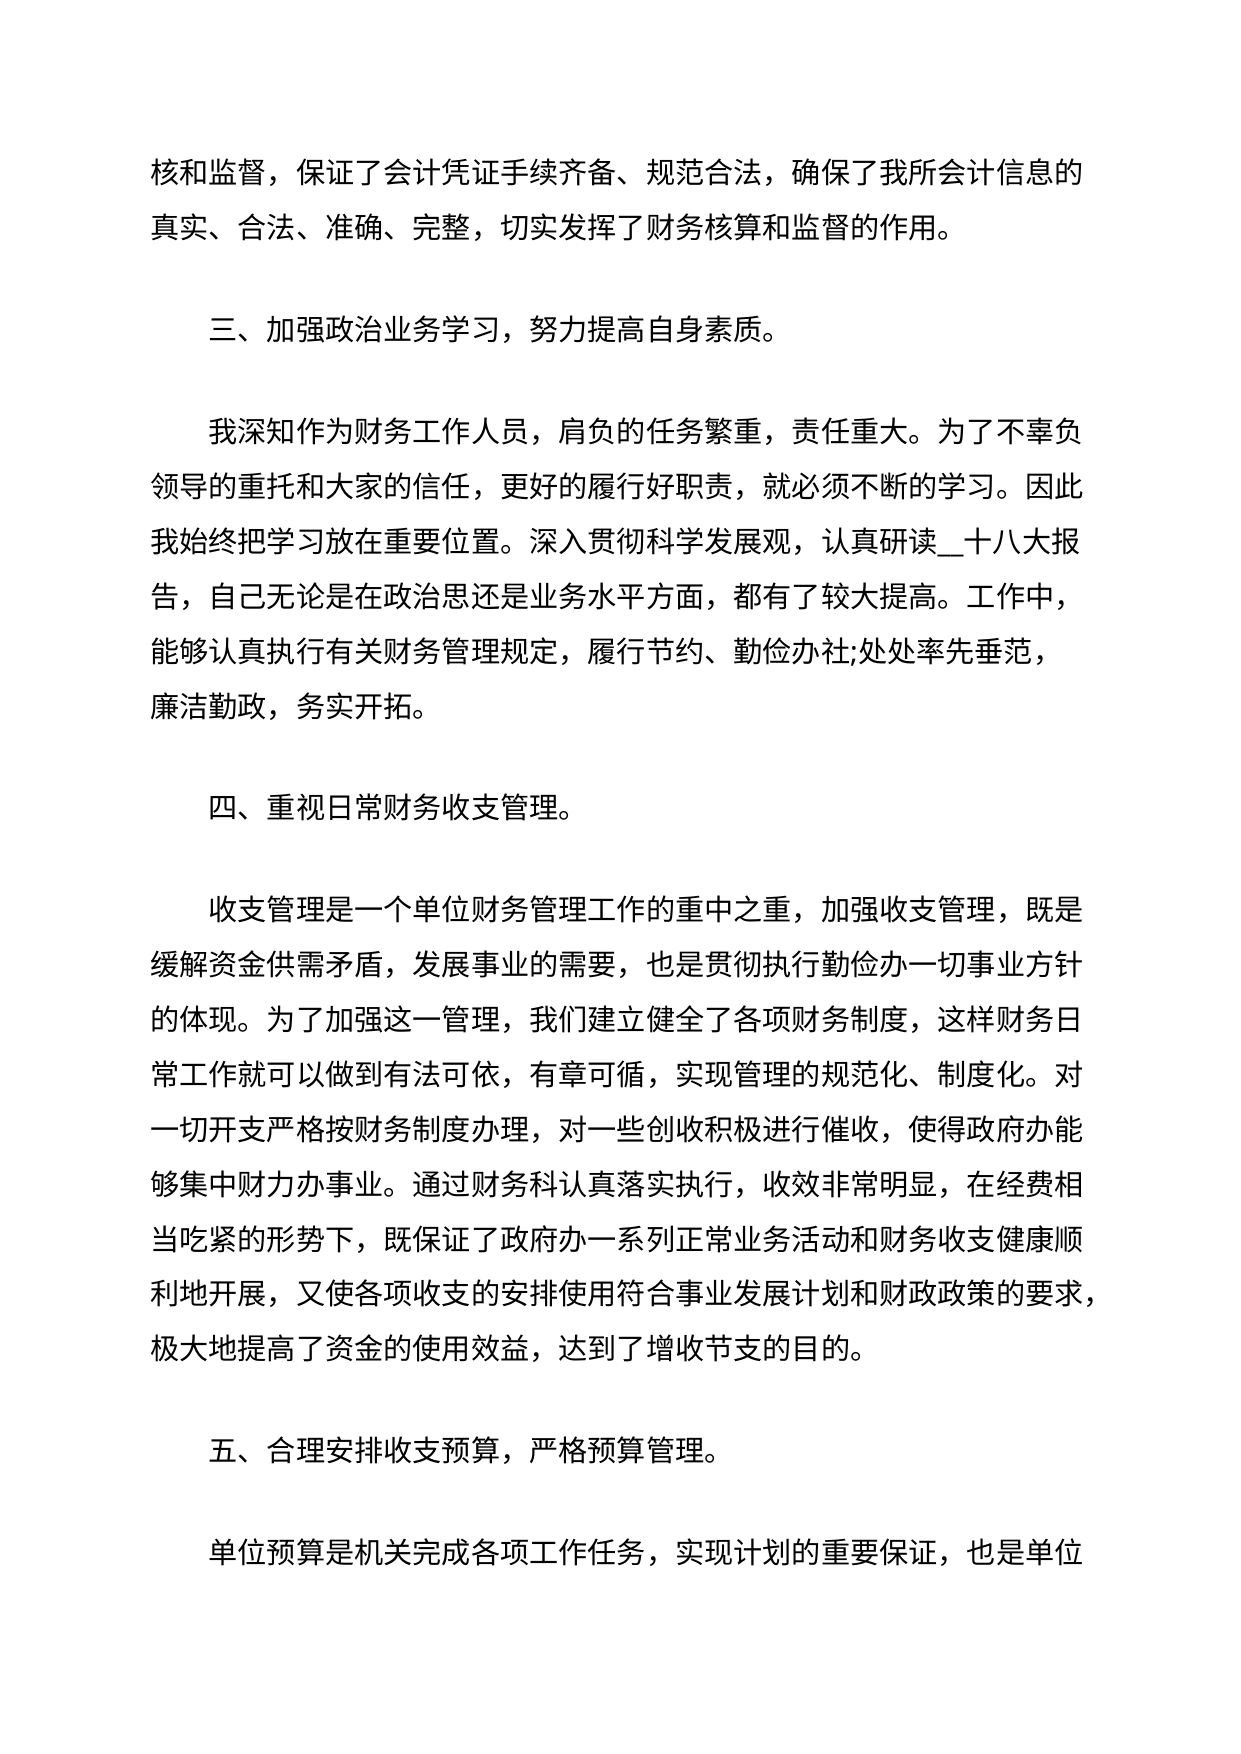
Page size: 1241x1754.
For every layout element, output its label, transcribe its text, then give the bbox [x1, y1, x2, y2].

text 四、重视日常财务收支管理。 [150, 785, 1090, 827]
text 五、合理安排收支预算，严格预算管理。 [150, 1428, 1090, 1470]
text 三、加强政治业务学习，努力提高自身素质。 [150, 307, 1090, 349]
text 收支管理是一个单位财务管理工作的重中之重，加强收支管理，既是缓解资金供需矛盾，发展事业的需要，也是贯彻执行勤俭办一切事业方针的体现。为了加强这一管理，我们建立健全了各项财务制度，这样财务日常工作就可以做到有法可依，有章可循，实现管理的规范化、制度化。对一切开支严格按财务制度办理，对一些创收积极进行催收，使得政府办能够集中财力办事业。通过财务科认真落实执行，收效非常明显，在经费相当吃紧的形势下，既保证了政府办一系列正常业务活动和财务收支健康顺利地开展，又使各项收支的安排使用符合事业发展计划和财政政策的要求，极大地提高了资金的使用效益，达到了增收节支的目的。 [150, 887, 1090, 1368]
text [150, 1529, 1090, 1572]
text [150, 150, 1090, 247]
text 我深知作为财务工作人员，肩负的任务繁重，责任重大。为了不辜负领导的重托和大家的信任，更好的履行好职责，就必须不断的学习。因此我始终把学习放在重要位置。深入贯彻科学发展观，认真研读__十八大报告，自己无论是在政治思还是业务水平方面，都有了较大提高。工作中，能够认真执行有关财务管理规定，履行节约、勤俭办社;处处率先垂范，廉洁勤政，务实开拓。 [150, 408, 1090, 725]
